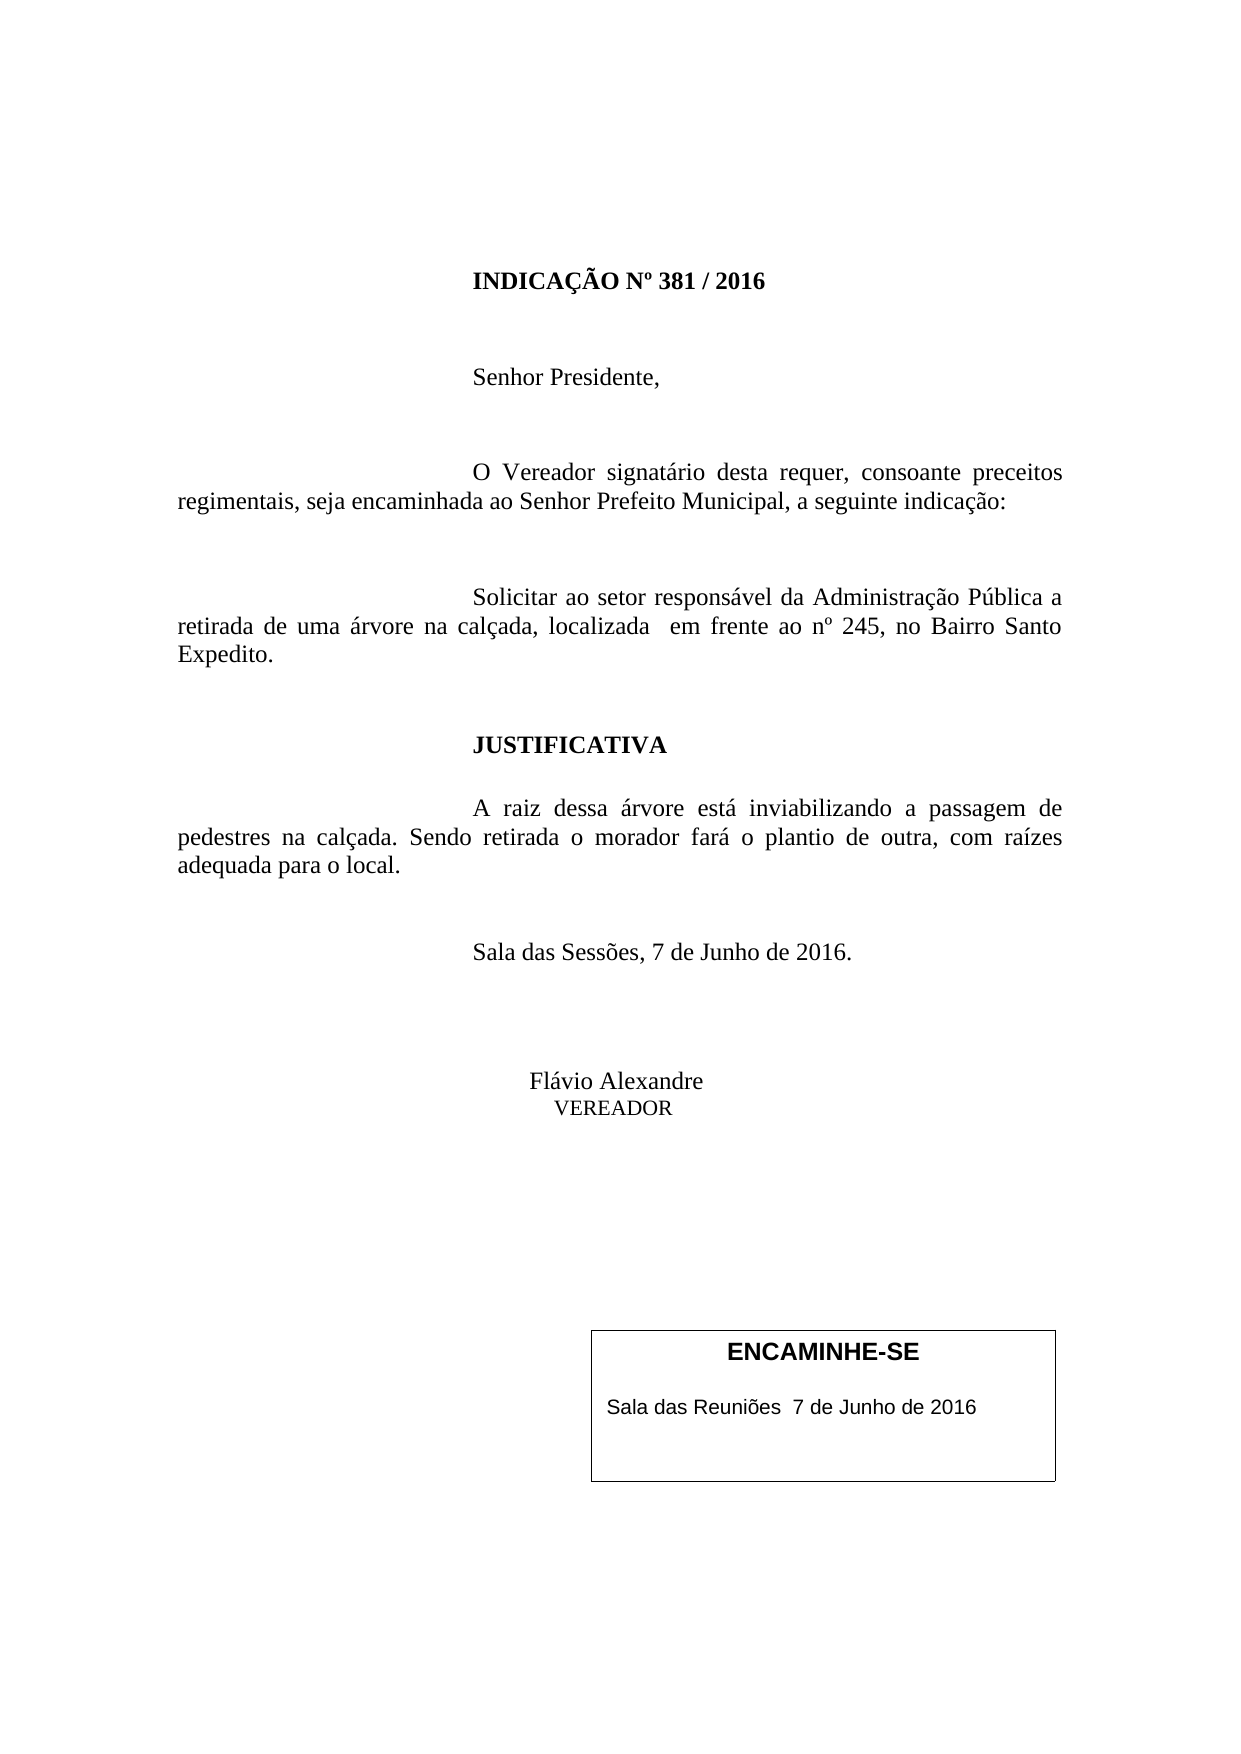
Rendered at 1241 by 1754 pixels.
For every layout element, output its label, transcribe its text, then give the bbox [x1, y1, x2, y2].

text INDICAÇÃO Nº 381 / 2016 [472, 266, 1063, 294]
text Sala das Sessões, 7 de Junho de 2016. [472, 937, 1063, 965]
table_header Flávio Alexandre [170, 1066, 1056, 1095]
text Senhor Presidente, [472, 362, 1063, 390]
text A raiz dessa árvore está inviabilizando a passagem de pedestres na calçada. Sendo retirada o morador fará o plantio de outra, com raízes adequada para o local. [177, 793, 1063, 879]
text O Vereador signatário desta requer, consoante preceitos regimentais, seja encaminhada ao Senhor Prefeito Municipal, a seguinte indicação: [177, 457, 1063, 515]
text Solicitar ao setor responsável da Administração Pública a retirada de uma árvore na calçada, localizada em frente ao nº 245, no Bairro Santo Expedito. [177, 582, 1063, 668]
text JUSTIFICATIVA [177, 731, 1004, 759]
table_cell VEREADOR [170, 1095, 1056, 1124]
